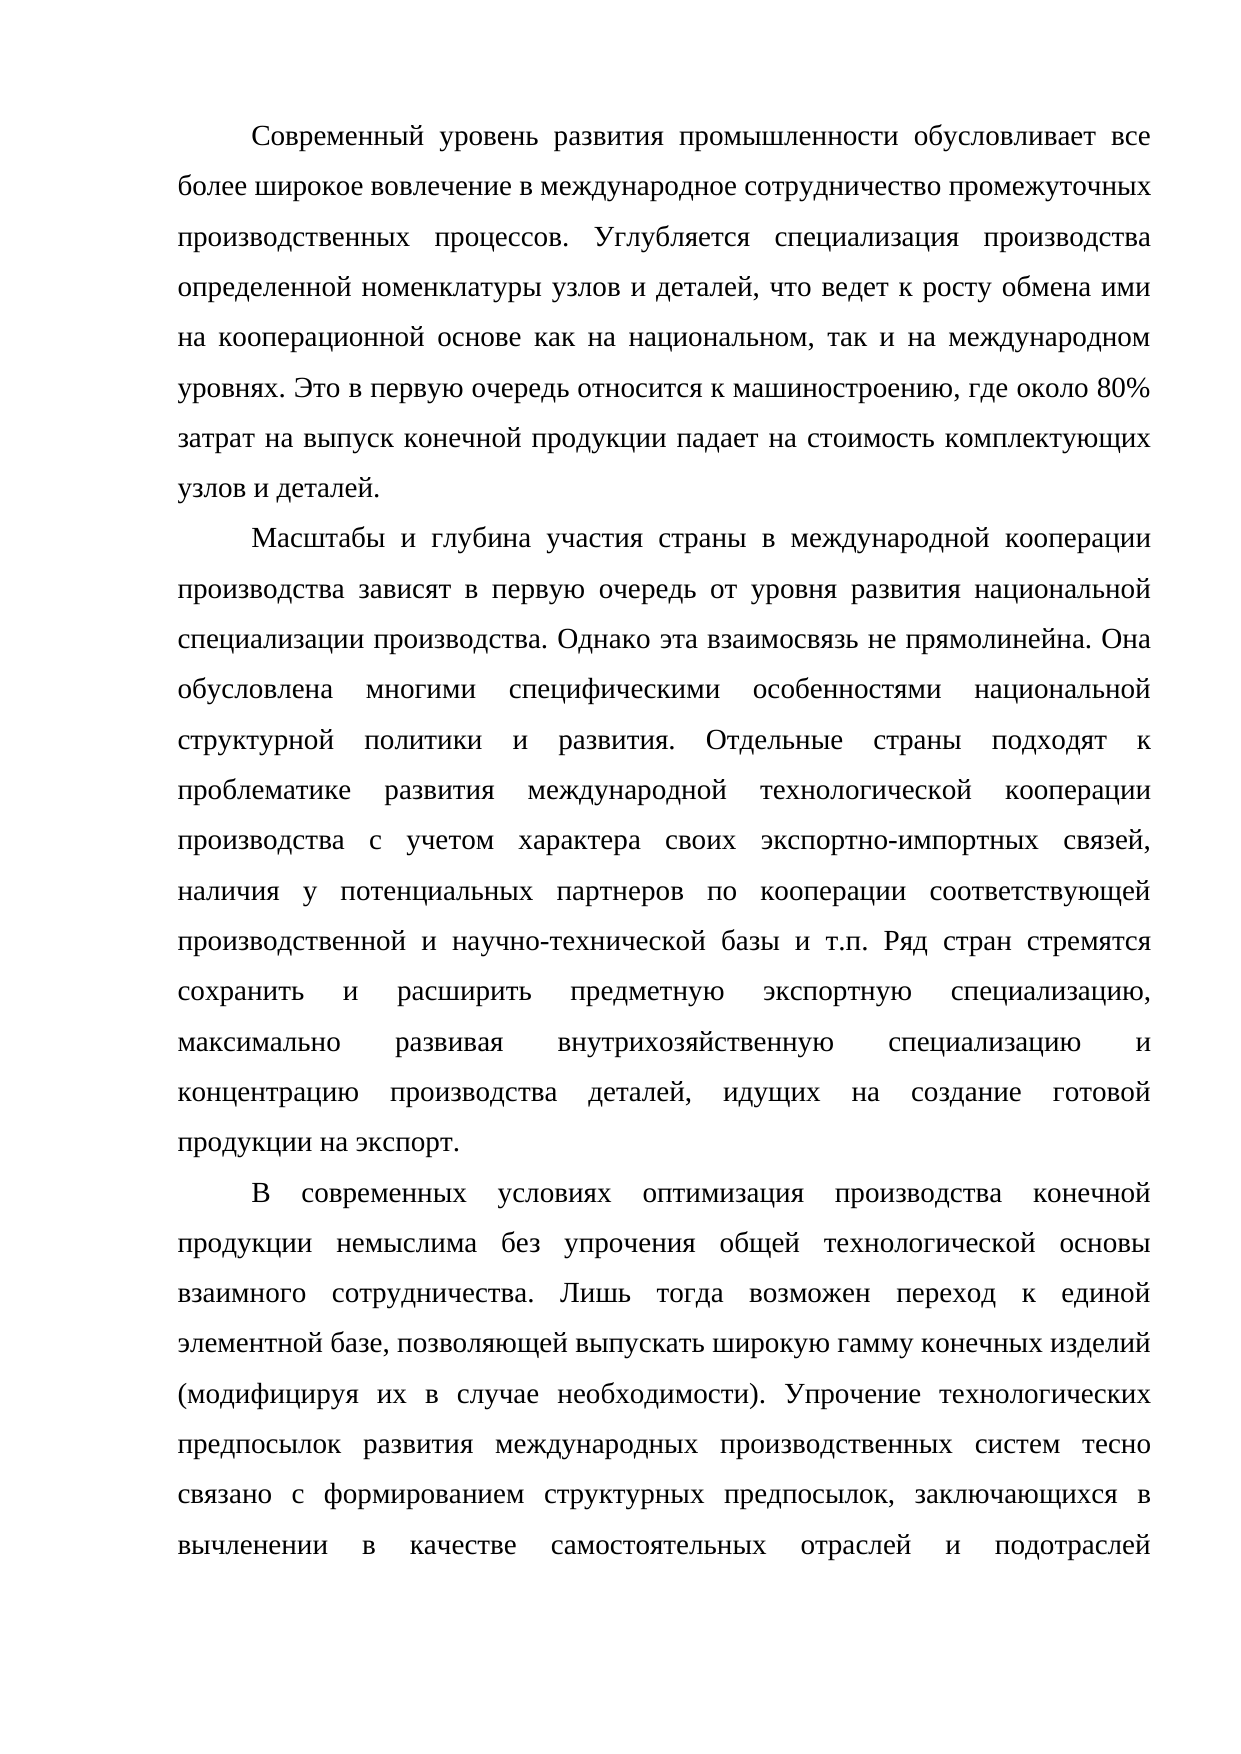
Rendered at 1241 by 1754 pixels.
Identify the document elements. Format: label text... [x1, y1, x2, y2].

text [177, 1175, 1152, 1560]
text Масштабы и глубина участия страны в международной кооперации производства зависят в первую очередь от уровня развития национальной специализации производства. Однако эта взаимосвязь не прямолинейна. Она обусловлена многими специфическими особенностями национальной структурной политики и развития. Отдельные страны подходят к проблематике развития международной технологической кооперации производства с учетом характера своих экспортно-импортных связей, наличия у потенциальных партнеров по кооперации соответствующей производственной и научно-технической базы и т.п. Ряд стран стремятся сохранить и расширить предметную экспортную специализацию, максимально развивая внутрихозяйственную специализацию и концентрацию производства деталей, идущих на создание готовой продукции на экспорт. [177, 521, 1152, 1158]
text Современный уровень развития промышленности обусловливает все более широкое вовлечение в международное сотрудничество промежуточных производственных процессов. Углубляется специализация производства определенной номенклатуры узлов и деталей, что ведет к росту обмена ими на кооперационной основе как на национальном, так и на международном уровнях. Это в первую очередь относится к машиностроению, где около 80% затрат на выпуск конечной продукции падает на стоимость комплектующих узлов и деталей. [177, 118, 1152, 504]
